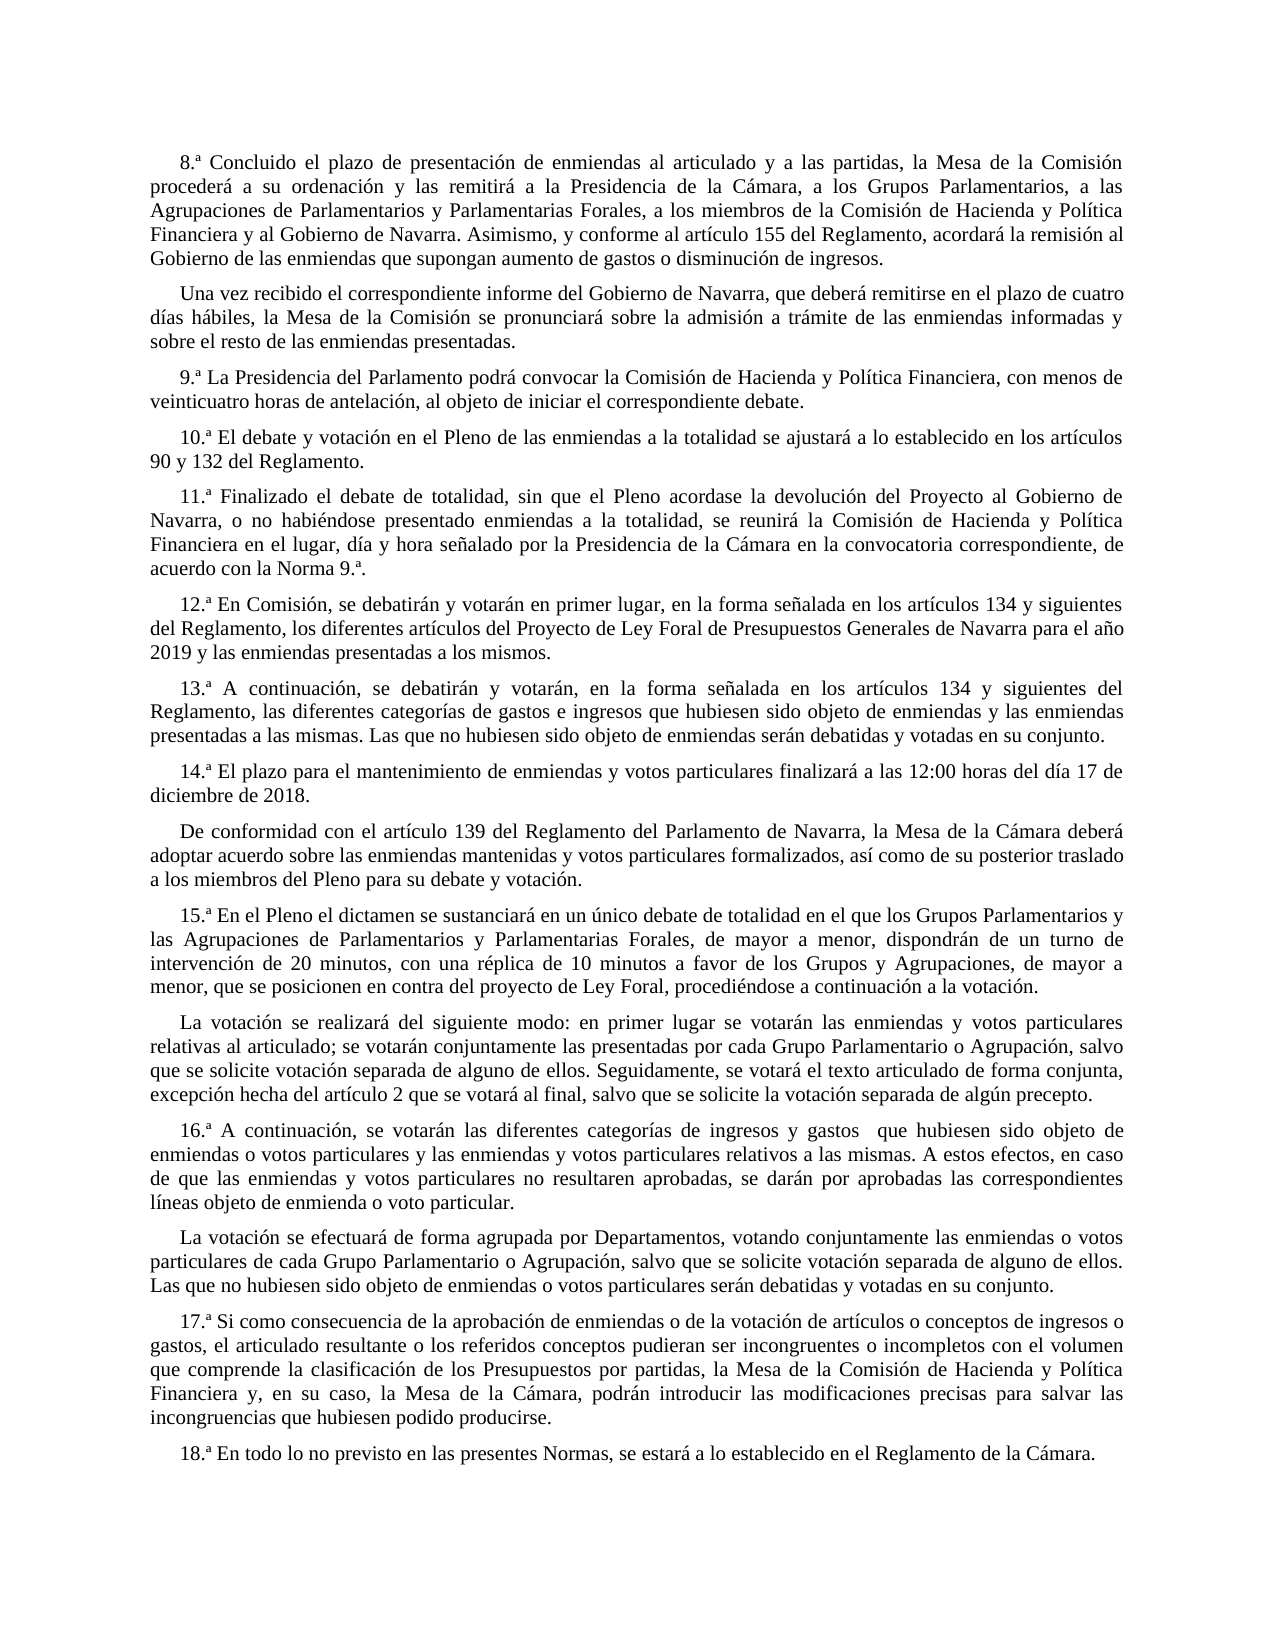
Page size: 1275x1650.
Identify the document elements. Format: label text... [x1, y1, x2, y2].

text 10.ª El debate y votación en el Pleno de las enmiendas a la totalidad se ajustará a lo establecido en los artículos 90 y 132 del Reglamento. [150, 425, 1125, 473]
text La votación se efectuará de forma agrupada por Departamentos, votando conjuntamente las enmiendas o votos particulares de cada Grupo Parlamentario o Agrupación, salvo que se solicite votación separada de alguno de ellos. Las que no hubiesen sido objeto de enmiendas o votos particulares serán debatidas y votadas en su conjunto. [150, 1226, 1125, 1297]
text 17.ª Si como consecuencia de la aprobación de enmiendas o de la votación de artículos o conceptos de ingresos o gastos, el articulado resultante o los referidos conceptos pudieran ser incongruentes o incompletos con el volumen que comprende la clasificación de los Presupuestos por partidas, la Mesa de la Comisión de Hacienda y Política Financiera y, en su caso, la Mesa de la Cámara, podrán introducir las modificaciones precisas para salvar las incongruencias que hubiesen podido producirse. [150, 1309, 1125, 1429]
text La votación se realizará del siguiente modo: en primer lugar se votarán las enmiendas y votos particulares relativas al articulado; se votarán conjuntamente las presentadas por cada Grupo Parlamentario o Agrupación, salvo que se solicite votación separada de alguno de ellos. Seguidamente, se votará el texto articulado de forma conjunta, excepción hecha del artículo 2 que se votará al final, salvo que se solicite la votación separada de algún precepto. [150, 1010, 1125, 1106]
text 11.ª Finalizado el debate de totalidad, sin que el Pleno acordase la devolución del Proyecto al Gobierno de Navarra, o no habiéndose presentado enmiendas a la totalidad, se reunirá la Comisión de Hacienda y Política Financiera en el lugar, día y hora señalado por la Presidencia de la Cámara en la convocatoria correspondiente, de acuerdo con la Norma 9.ª. [150, 484, 1125, 580]
text 16.ª A continuación, se votarán las diferentes categorías de ingresos y gastos que hubiesen sido objeto de enmiendas o votos particulares y las enmiendas y votos particulares relativos a las mismas. A estos efectos, en caso de que las enmiendas y votos particulares no resultaren aprobadas, se darán por aprobadas las correspondientes líneas objeto de enmienda o voto particular. [150, 1118, 1125, 1214]
text 15.ª En el Pleno el dictamen se sustanciará en un único debate de totalidad en el que los Grupos Parlamentarios y las Agrupaciones de Parlamentarios y Parlamentarias Forales, de mayor a menor, dispondrán de un turno de intervención de 20 minutos, con una réplica de 10 minutos a favor de los Grupos y Agrupaciones, de mayor a menor, que se posicionen en contra del proyecto de Ley Foral, procediéndose a continuación a la votación. [150, 903, 1125, 999]
text 9.ª La Presidencia del Parlamento podrá convocar la Comisión de Hacienda y Política Financiera, con menos de veinticuatro horas de antelación, al objeto de iniciar el correspondiente debate. [150, 365, 1125, 413]
text 18.ª En todo lo no previsto en las presentes Normas, se estará a lo establecido en el Reglamento de la Cámara. [150, 1441, 1125, 1465]
text 13.ª A continuación, se debatirán y votarán, en la forma señalada en los artículos 134 y siguientes del Reglamento, las diferentes categorías de gastos e ingresos que hubiesen sido objeto de enmiendas y las enmiendas presentadas a las mismas. Las que no hubiesen sido objeto de enmiendas serán debatidas y votadas en su conjunto. [150, 676, 1125, 748]
text 12.ª En Comisión, se debatirán y votarán en primer lugar, en la forma señalada en los artículos 134 y siguientes del Reglamento, los diferentes artículos del Proyecto de Ley Foral de Presupuestos Generales de Navarra para el año 2019 y las enmiendas presentadas a los mismos. [150, 592, 1125, 664]
text 14.ª El plazo para el mantenimiento de enmiendas y votos particulares finalizará a las 12:00 horas del día 17 de diciembre de 2018. [150, 759, 1125, 807]
text 8.ª Concluido el plazo de presentación de enmiendas al articulado y a las partidas, la Mesa de la Comisión procederá a su ordenación y las remitirá a la Presidencia de la Cámara, a los Grupos Parlamentarios, a las Agrupaciones de Parlamentarios y Parlamentarias Forales, a los miembros de la Comisión de Hacienda y Política Financiera y al Gobierno de Navarra. Asimismo, y conforme al artículo 155 del Reglamento, acordará la remisión al Gobierno de las enmiendas que supongan aumento de gastos o disminución de ingresos. [150, 150, 1125, 270]
text De conformidad con el artículo 139 del Reglamento del Parlamento de Navarra, la Mesa de la Cámara deberá adoptar acuerdo sobre las enmiendas mantenidas y votos particulares formalizados, así como de su posterior traslado a los miembros del Pleno para su debate y votación. [150, 819, 1125, 891]
text Una vez recibido el correspondiente informe del Gobierno de Navarra, que deberá remitirse en el plazo de cuatro días hábiles, la Mesa de la Comisión se pronunciará sobre la admisión a trámite de las enmiendas informadas y sobre el resto de las enmiendas presentadas. [150, 282, 1125, 353]
